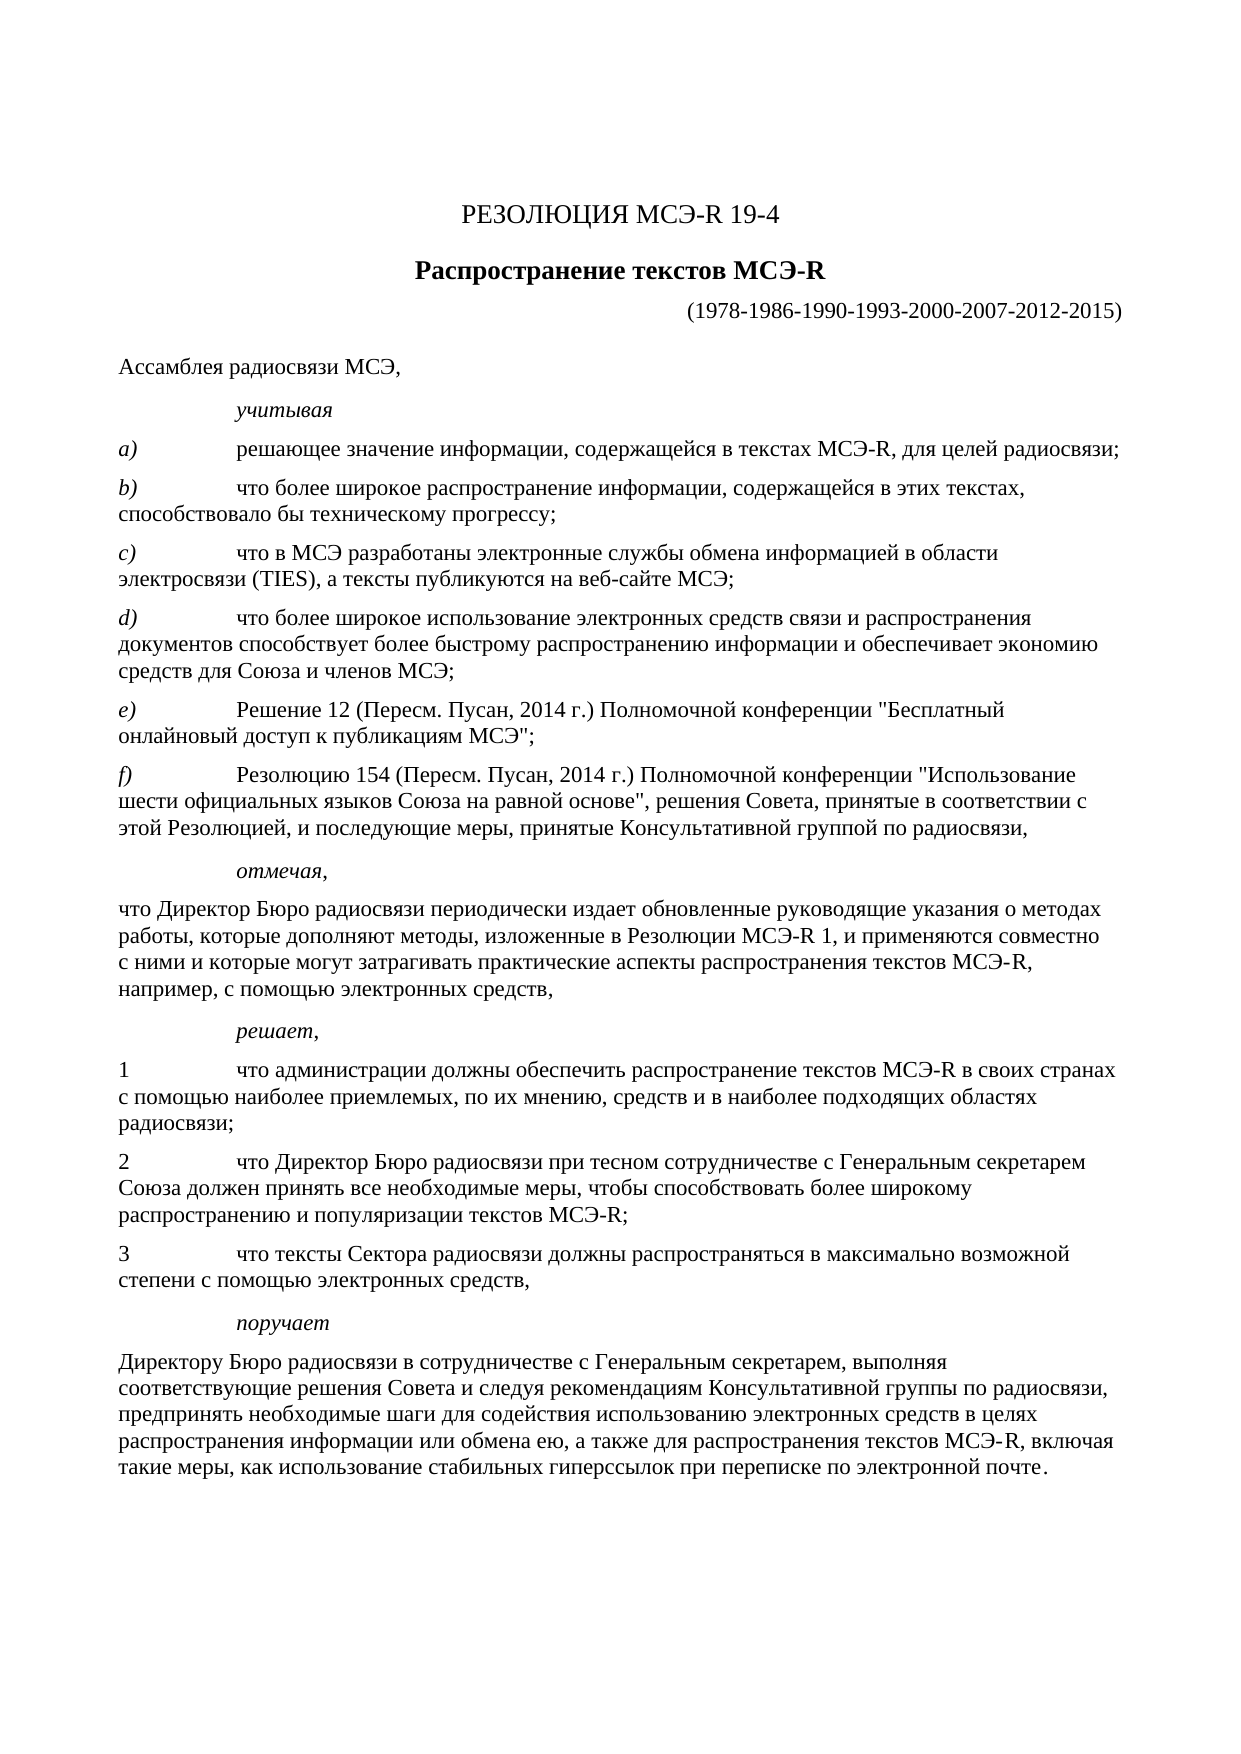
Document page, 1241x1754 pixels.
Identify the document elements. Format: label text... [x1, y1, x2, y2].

title Ассамблея радиосвязи МСЭ, [118, 353, 1122, 379]
text f) Резолюцию 154 (Пересм. Пусан, 2014 г.) Полномочной конференции "Использование шести официальных языков Союза на равной основе", решения Совета, принятые в соответствии с этой Резолюцией, и последующие меры, принятые Консультативной группой по радиосвязи, [118, 761, 1122, 840]
text 3 что тексты Сектора радиосвязи должны распространяться в максимально возможной степени с помощью электронных средств, [118, 1239, 1122, 1292]
title Распространение текстов МСЭ-R [118, 254, 1122, 285]
text b) что более широкое распространение информации, содержащейся в этих текстах, способствовало бы техническому прогрессу; [118, 474, 1122, 526]
text решает, [236, 1018, 1122, 1044]
text учитывая [236, 396, 1122, 422]
text 1 что администрации должны обеспечить распространение текстов МСЭ-R в своих странах с помощью наиболее приемлемых, по их мнению, средств и в наиболее подходящих областях радиосвязи; [118, 1056, 1122, 1136]
text e) Решение 12 (Пересм. Пусан, 2014 г.) Полномочной конференции "Бесплатный онлайновый доступ к публикациям МСЭ"; [118, 696, 1122, 748]
text 2 что Директор Бюро радиосвязи при тесном сотрудничестве с Генеральным секретарем Союза должен принять все необходимые меры, чтобы способствовать более широкому распространению и популяризации текстов МСЭ-R; [118, 1148, 1122, 1227]
text а) решающее значение информации, содержащейся в текстах МСЭ-R, для целей радиосвязи; [118, 435, 1122, 461]
text отмечая, [236, 857, 1122, 883]
text Директору Бюро радиосвязи в сотрудничестве с Генеральным секретарем, выполняя соответствующие решения Совета и следуя рекомендациям Консультативной группы по радиосвязи, предпринять необходимые шаги для содействия использованию электронных средств в целях распространения информации или обмена ею, а также для распространения текстов МСЭ-R, включая такие меры, как использование стабильных гиперссылок при переписке по электронной почте. [118, 1348, 1122, 1479]
text поручает [236, 1309, 1122, 1335]
text d) что более широкое использование электронных средств связи и распространения документов способствует более быстрому распространению информации и обеспечивает экономию средств для Союза и членов МСЭ; [118, 604, 1122, 683]
text что Директор Бюро радиосвязи периодически издает обновленные руководящие указания о методах работы, которые дополняют методы, изложенные в Резолюции МСЭ-R 1, и применяются совместно с ними и которые могут затрагивать практические аспекты распространения текстов МСЭ-R, например, с помощью электронных средств, [118, 896, 1122, 1001]
text с) что в МСЭ разработаны электронные службы обмена информацией в области электросвязи (TIES), а тексты публикуются на веб-сайте МСЭ; [118, 539, 1122, 592]
text РЕЗОЛЮЦИЯ мсэ-R 19-4 [118, 198, 1122, 229]
text (1978-1986-1990-1993-2000-2007-2012-2015) [118, 297, 1122, 324]
